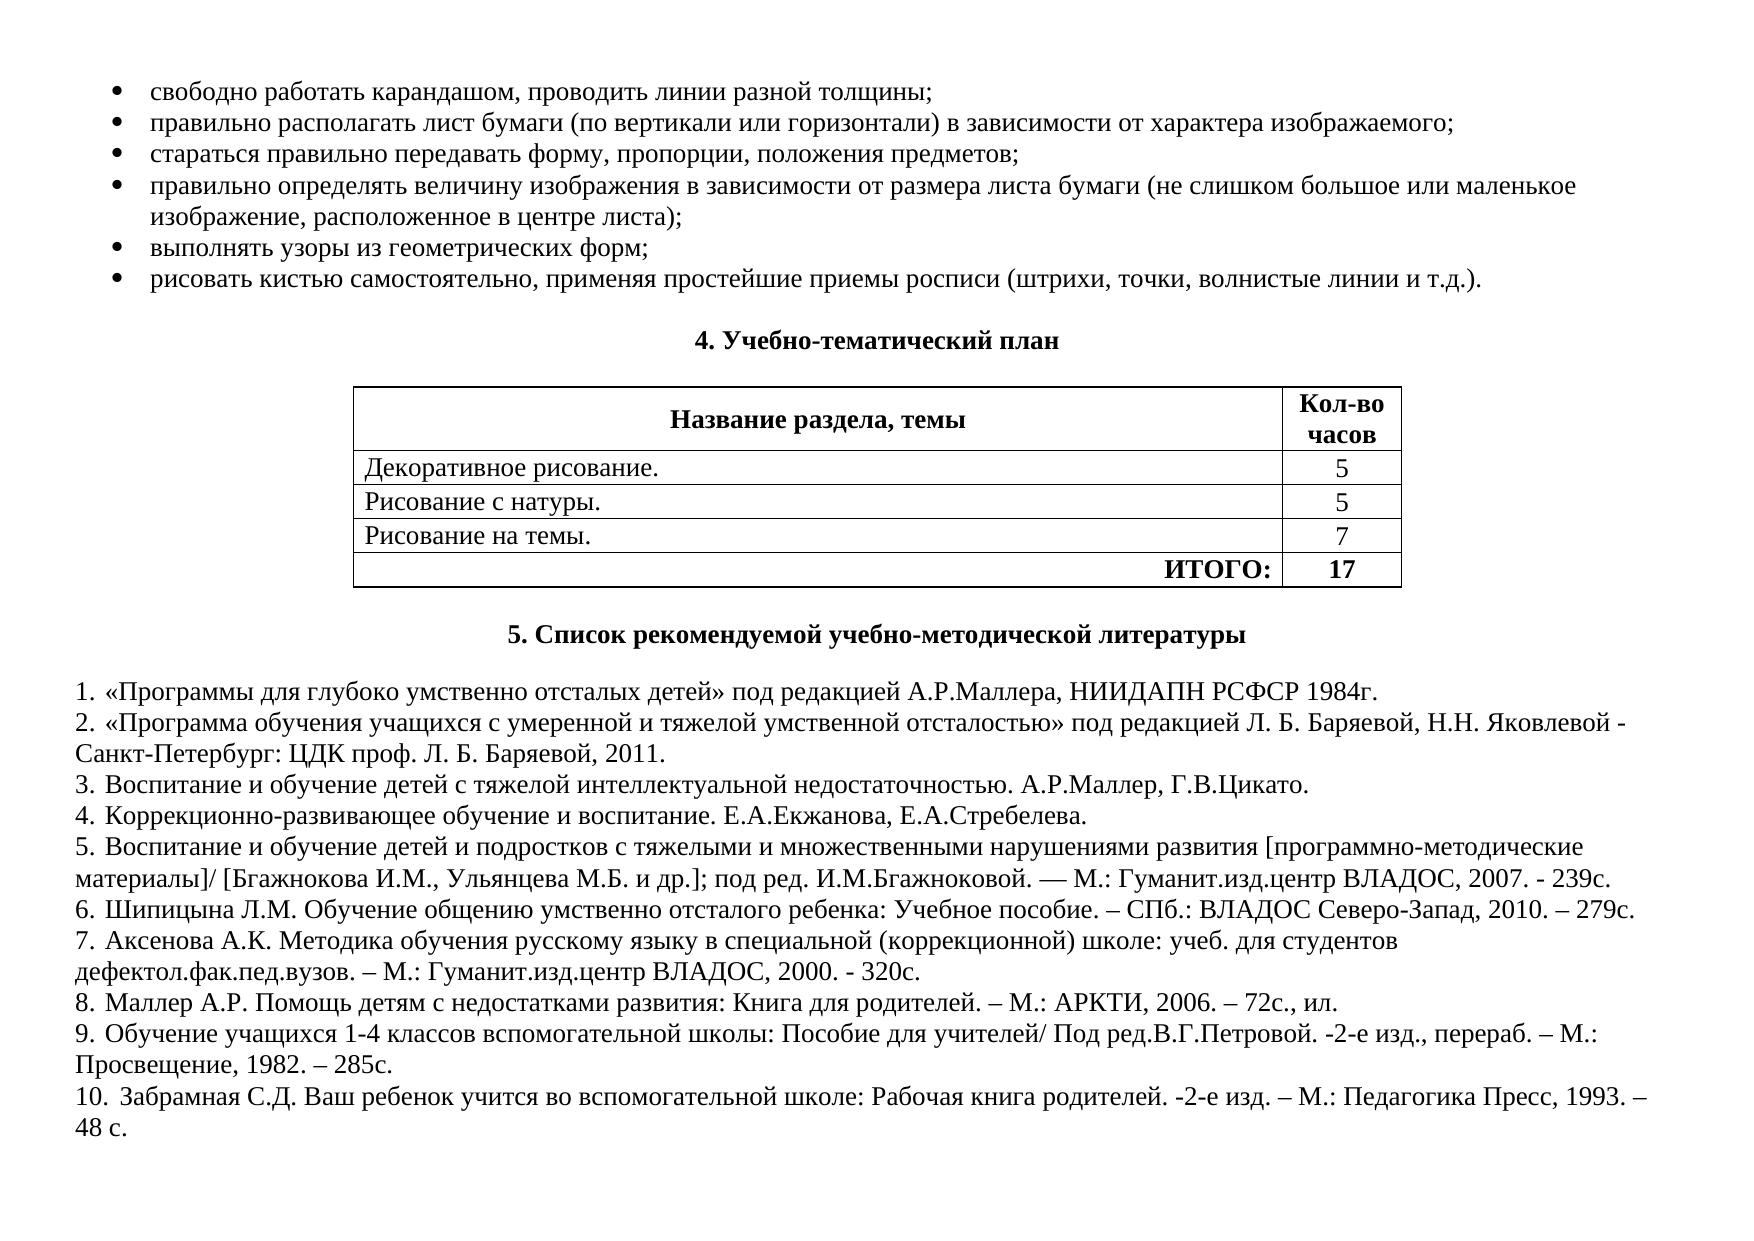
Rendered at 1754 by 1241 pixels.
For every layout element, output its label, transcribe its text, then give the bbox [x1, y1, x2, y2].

list Шипицына Л.М. Обучение общению умственно отсталого ребенка: Учебное пособие. – СПб.: ВЛАДОС Северо-Запад, 2010. – 279с. [75, 893, 1679, 924]
list «Программа обучения учащихся с умеренной и тяжелой умственной отсталостью» под редакцией Л. Б. Баряевой, Н.Н. Яковлевой - Санкт-Петербург: ЦДК проф. Л. Б. Баряевой, 2011. [75, 706, 1679, 768]
text 4. Учебно-тематический план [75, 324, 1679, 355]
list правильно определять величину изображения в зависимости от размера листа бумаги (не слишком большое или маленькое изображение, расположенное в центре листа); [112, 169, 1679, 231]
list рисовать кистью самостоятельно, применяя простейшие приемы росписи (штрихи, точки, волнистые линии и т.д.). [112, 262, 1679, 294]
table_cell 17 [1283, 553, 1401, 586]
table_cell Рисование на темы. [354, 519, 1282, 552]
table_cell 5 [1283, 485, 1401, 518]
table_header Название раздела, темы [354, 388, 1282, 450]
list Воспитание и обучение детей с тяжелой интеллектуальной недостаточностью. А.Р.Маллер, Г.В.Цикато. [75, 768, 1679, 799]
list Маллер А.Р. Помощь детям с недостатками развития: Книга для родителей. – М.: АРКТИ, 2006. – 72с., ил. [75, 986, 1679, 1017]
list Забрамная С.Д. Ваш ребенок учится во вспомогательной школе: Рабочая книга родителей. -2-е изд. – М.: Педагогика Пресс, 1993. – 48 с. [75, 1080, 1679, 1142]
list стараться правильно передавать форму, пропорции, положения предметов; [112, 137, 1679, 169]
list Обучение учащихся 1-4 классов вспомогательной школы: Пособие для учителей/ Под ред.В.Г.Петровой. -2-е изд., перераб. – М.: Просвещение, 1982. – 285с. [75, 1017, 1679, 1080]
text 5. Список рекомендуемой учебно-методической литературы [75, 619, 1679, 650]
table_cell Рисование с натуры. [354, 485, 1282, 518]
table_cell Декоративное рисование. [354, 451, 1282, 484]
list «Программы для глубоко умственно отсталых детей» под редакцией А.Р.Маллера, НИИДАПН РСФСР 1984г. [75, 675, 1679, 706]
table_cell ИТОГО: [354, 553, 1282, 586]
list Аксенова А.К. Методика обучения русскому языку в специальной (коррекционной) школе: учеб. для студентов дефектол.фак.пед.вузов. – М.: Гуманит.изд.центр ВЛАДОС, 2000. - 320с. [75, 924, 1679, 986]
list Коррекционно-развивающее обучение и воспитание. Е.А.Екжанова, Е.А.Стребелева. [75, 799, 1679, 831]
list правильно располагать лист бумаги (по вертикали или горизонтали) в зависимости от характера изображаемого; [112, 106, 1679, 137]
table_cell 5 [1283, 451, 1401, 484]
table_cell 7 [1283, 519, 1401, 552]
list выполнять узоры из геометрических форм; [112, 231, 1679, 262]
table_header Кол-во часов [1283, 388, 1401, 450]
list свободно работать карандашом, проводить линии разной толщины; [112, 75, 1679, 106]
list Воспитание и обучение детей и подростков с тяжелыми и множественными нарушениями развития [программно-методические материалы]/ [Бгажнокова И.М., Ульянцева М.Б. и др.]; под ред. И.М.Бгажноковой. — М.: Гуманит.изд.центр ВЛАДОС, 2007. - 239с. [75, 831, 1679, 893]
